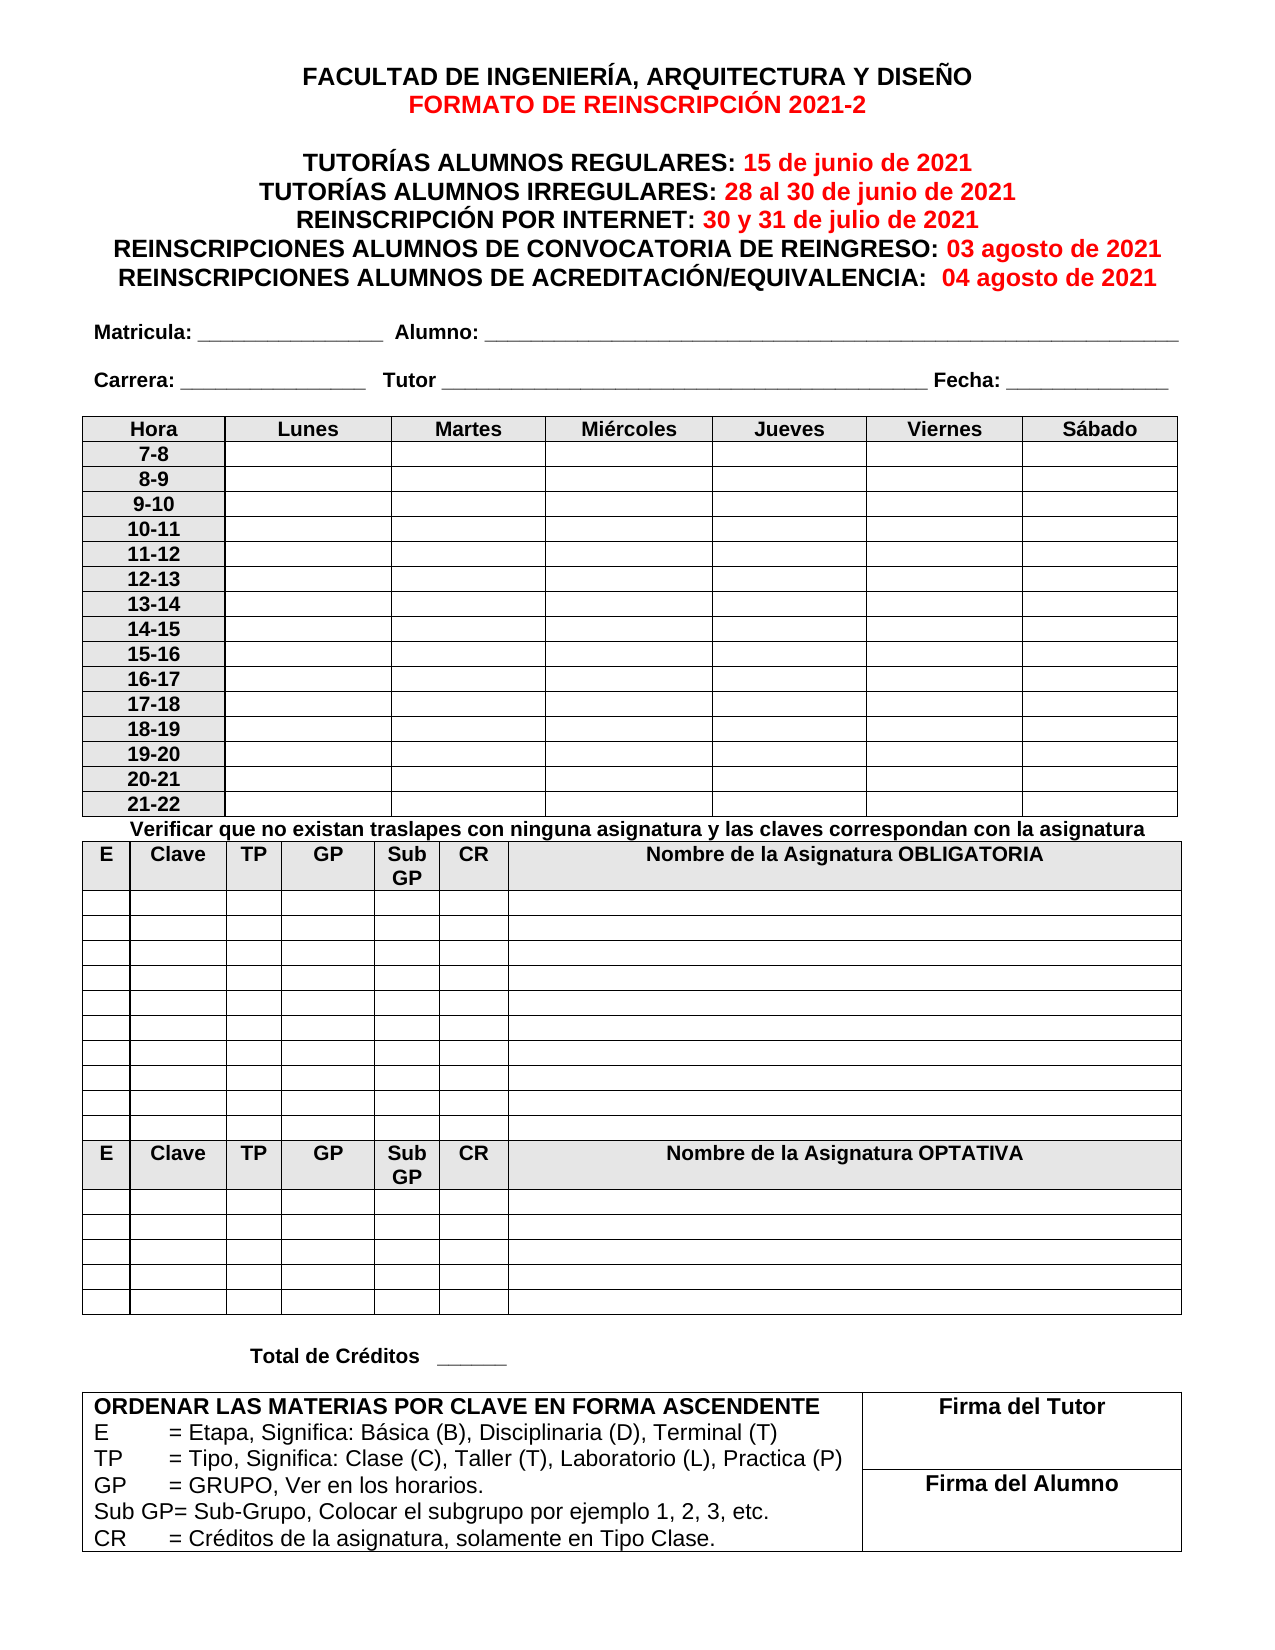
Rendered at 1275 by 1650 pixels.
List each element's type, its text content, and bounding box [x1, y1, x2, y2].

table_cell Firma del Alumno [863, 1470, 1181, 1551]
table_cell [713, 642, 866, 666]
table_cell [282, 1016, 374, 1040]
text REINSCRIPCIONES ALUMNOS DE CONVOCATORIA DE REINGRESO: 03 agosto de 2021 [94, 234, 1181, 263]
table_cell [1023, 642, 1177, 666]
table_cell [131, 1066, 226, 1090]
table_cell [1023, 442, 1177, 466]
table_cell [226, 742, 391, 766]
table_cell [713, 617, 866, 641]
table_cell [440, 1290, 508, 1314]
text TUTORÍAS ALUMNOS REGULARES: 15 de junio de 2021 [94, 148, 1181, 176]
text FORMATO DE REINSCRIPCIÓN 2021-2 [94, 90, 1181, 119]
table_cell [282, 941, 374, 965]
table_cell [227, 966, 281, 990]
table_cell [546, 792, 712, 816]
table_cell [1023, 567, 1177, 591]
table_cell [509, 966, 1181, 990]
table_cell [131, 1016, 226, 1040]
table_cell [1023, 792, 1177, 816]
table_cell [131, 1190, 226, 1214]
text Matricula: ________________ Alumno: ____________________________________________________________ [94, 320, 1181, 344]
table_cell [1023, 767, 1177, 791]
table_cell [867, 742, 1022, 766]
table_cell [713, 492, 866, 516]
table_cell [282, 1190, 374, 1214]
table_cell [440, 1116, 508, 1140]
table_cell [440, 916, 508, 940]
table_cell [83, 1265, 129, 1289]
text REINSCRIPCIÓN POR INTERNET: 30 y 31 de julio de 2021 [94, 205, 1181, 234]
table_cell [509, 891, 1181, 915]
table_cell [83, 991, 129, 1015]
table_cell Sub GP [375, 1141, 439, 1189]
table_cell [546, 592, 712, 616]
table_cell [867, 442, 1022, 466]
table_cell [375, 1215, 439, 1239]
table_cell [375, 1240, 439, 1264]
table_cell E [83, 1141, 129, 1189]
table_cell [509, 1240, 1181, 1264]
table_cell [227, 916, 281, 940]
table_cell [392, 692, 545, 716]
table_cell [226, 767, 391, 791]
table_cell [440, 1240, 508, 1264]
table_cell [226, 467, 391, 491]
table_cell [867, 667, 1022, 691]
table_cell [227, 1265, 281, 1289]
table_cell [440, 1215, 508, 1239]
table_cell [131, 891, 226, 915]
table_cell [392, 617, 545, 641]
table_cell [713, 742, 866, 766]
table_cell [546, 742, 712, 766]
table_cell [713, 667, 866, 691]
table_cell [375, 1091, 439, 1115]
table_cell [131, 1240, 226, 1264]
table_cell [375, 891, 439, 915]
table_cell [282, 1265, 374, 1289]
table_cell [713, 592, 866, 616]
table_cell [1023, 717, 1177, 741]
table_cell [1023, 592, 1177, 616]
table_cell GP [282, 1141, 374, 1189]
table_cell [1023, 467, 1177, 491]
table_cell CR [440, 1141, 508, 1189]
table_cell [1023, 742, 1177, 766]
table_cell [83, 1240, 129, 1264]
table_cell [392, 667, 545, 691]
table_cell [1023, 492, 1177, 516]
table_cell [713, 692, 866, 716]
table_cell [546, 767, 712, 791]
table_cell 8-9 [83, 467, 224, 491]
table_cell [226, 617, 391, 641]
table_header E [83, 842, 129, 890]
table_cell [226, 442, 391, 466]
table_cell [226, 792, 391, 816]
table_cell [867, 517, 1022, 541]
table_cell [509, 1116, 1181, 1140]
table_cell [392, 767, 545, 791]
table_cell [375, 1265, 439, 1289]
table_cell [713, 767, 866, 791]
table_cell [282, 1290, 374, 1314]
table_cell [440, 891, 508, 915]
table_cell [867, 592, 1022, 616]
table_cell [227, 1016, 281, 1040]
table_cell 18-19 [83, 717, 224, 741]
table_cell [131, 1265, 226, 1289]
table_cell [226, 667, 391, 691]
table_cell [226, 717, 391, 741]
table_cell [509, 1190, 1181, 1214]
table_cell TP [227, 1141, 281, 1189]
table_cell [509, 1215, 1181, 1239]
text Verificar que no existan traslapes con ninguna asignatura y las claves correspondan con la asignatura [94, 817, 1181, 841]
table_cell [509, 1265, 1181, 1289]
table_cell 15-16 [83, 642, 224, 666]
table_cell [546, 642, 712, 666]
table_cell [375, 1041, 439, 1065]
table_cell [713, 442, 866, 466]
table_cell [867, 567, 1022, 591]
table_cell [226, 517, 391, 541]
table_cell [282, 1240, 374, 1264]
table_cell [392, 592, 545, 616]
table_cell [227, 891, 281, 915]
table_cell [227, 991, 281, 1015]
table_cell [392, 467, 545, 491]
table_cell [509, 1066, 1181, 1090]
table_cell [227, 1066, 281, 1090]
table_cell [440, 1091, 508, 1115]
table_header ORDENAR LAS MATERIAS POR CLAVE EN FORMA ASCENDENTE E = Etapa, Significa: Básica (B), Disciplinaria (D), Terminal (T) TP = Tipo, Significa: Clase (C), Taller (T), Laboratorio (L), Practica (P) GP = GRUPO, Ver en los horarios. Sub GP= Sub-Grupo, Colocar el subgrupo por ejemplo 1, 2, 3, etc. CR = Créditos de la asignatura, solamente en Tipo Clase. [83, 1393, 862, 1551]
table_cell [440, 1066, 508, 1090]
table_cell [867, 542, 1022, 566]
table_cell [392, 542, 545, 566]
table_cell [392, 517, 545, 541]
table_cell [131, 916, 226, 940]
table_cell [392, 642, 545, 666]
table_cell [227, 1091, 281, 1115]
table_header Sub GP [375, 842, 439, 890]
table_cell [1023, 617, 1177, 641]
table_cell [282, 1091, 374, 1115]
table_header Sábado [1023, 417, 1177, 441]
table_cell [867, 767, 1022, 791]
table_cell [226, 542, 391, 566]
table_cell [226, 567, 391, 591]
table_cell [83, 1016, 129, 1040]
table_cell [509, 1091, 1181, 1115]
table_cell [83, 941, 129, 965]
table_cell [392, 567, 545, 591]
table_header Nombre de la Asignatura OBLIGATORIA [509, 842, 1181, 890]
table_cell 11-12 [83, 542, 224, 566]
table_cell [282, 1116, 374, 1140]
table_cell [131, 966, 226, 990]
table_cell [227, 1116, 281, 1140]
table_header Hora [83, 417, 224, 441]
table_cell [131, 1091, 226, 1115]
table_header Firma del Tutor [863, 1393, 1181, 1468]
table_cell [131, 1041, 226, 1065]
table_cell [713, 717, 866, 741]
table_cell [546, 692, 712, 716]
table_cell [375, 916, 439, 940]
table_cell 17-18 [83, 692, 224, 716]
table_cell [509, 1290, 1181, 1314]
table_cell 20-21 [83, 767, 224, 791]
text REINSCRIPCIONES ALUMNOS DE ACREDITACIÓN/EQUIVALENCIA: 04 agosto de 2021 [94, 263, 1181, 291]
table_cell [83, 1091, 129, 1115]
table_cell [83, 1190, 129, 1214]
table_cell [546, 617, 712, 641]
table_cell 12-13 [83, 567, 224, 591]
table_cell [83, 916, 129, 940]
table_cell 10-11 [83, 517, 224, 541]
table_cell [509, 1041, 1181, 1065]
table_cell 13-14 [83, 592, 224, 616]
table_cell 9-10 [83, 492, 224, 516]
table_cell [546, 717, 712, 741]
table_cell 21-22 [83, 792, 224, 816]
text FACULTAD DE INGENIERÍA, ARQUITECTURA Y DISEÑO [94, 61, 1181, 90]
table_cell [375, 966, 439, 990]
table_cell [546, 542, 712, 566]
table_header CR [440, 842, 508, 890]
table_cell [867, 642, 1022, 666]
table_cell [83, 891, 129, 915]
table_cell [440, 1265, 508, 1289]
table_cell [226, 492, 391, 516]
table_cell 14-15 [83, 617, 224, 641]
table_cell [226, 642, 391, 666]
table_cell [546, 492, 712, 516]
table_cell [546, 567, 712, 591]
table_cell [83, 1066, 129, 1090]
table_cell [375, 1066, 439, 1090]
table_cell [1023, 517, 1177, 541]
table_cell [392, 442, 545, 466]
table_cell 7-8 [83, 442, 224, 466]
table_cell [282, 966, 374, 990]
table_cell [867, 492, 1022, 516]
table_header Jueves [713, 417, 866, 441]
table_cell [392, 492, 545, 516]
table_cell [226, 592, 391, 616]
table_cell [227, 1215, 281, 1239]
table_cell [227, 1041, 281, 1065]
table_cell [375, 1290, 439, 1314]
table_header Lunes [226, 417, 391, 441]
table_cell [83, 1041, 129, 1065]
text Carrera: ________________ Tutor __________________________________________ Fecha: ______________ [94, 368, 1181, 392]
table_cell [546, 517, 712, 541]
table_header Viernes [867, 417, 1022, 441]
table_cell [392, 792, 545, 816]
table_cell [375, 991, 439, 1015]
table_cell [282, 1215, 374, 1239]
table_cell [83, 1215, 129, 1239]
table_cell [282, 1066, 374, 1090]
table_cell [713, 567, 866, 591]
table_header Miércoles [546, 417, 712, 441]
table_cell [713, 517, 866, 541]
table_cell [392, 742, 545, 766]
table_cell [440, 1190, 508, 1214]
table_cell [509, 1016, 1181, 1040]
table_cell [713, 467, 866, 491]
table_cell [227, 1190, 281, 1214]
table_cell 19-20 [83, 742, 224, 766]
table_cell [713, 542, 866, 566]
table_cell [1023, 667, 1177, 691]
table_cell [440, 941, 508, 965]
table_cell [509, 991, 1181, 1015]
table_cell [440, 966, 508, 990]
table_cell [1023, 542, 1177, 566]
table_cell [440, 1041, 508, 1065]
table_cell [509, 916, 1181, 940]
table_cell [713, 792, 866, 816]
table_cell [509, 941, 1181, 965]
table_cell [282, 891, 374, 915]
table_cell [282, 1041, 374, 1065]
table_cell [131, 991, 226, 1015]
table_cell [227, 1240, 281, 1264]
table_cell [375, 1016, 439, 1040]
table_cell 16-17 [83, 667, 224, 691]
table_cell [440, 991, 508, 1015]
table_cell [131, 941, 226, 965]
table_cell [131, 1116, 226, 1140]
table_cell [867, 617, 1022, 641]
table_header GP [282, 842, 374, 890]
table_cell [867, 692, 1022, 716]
table_cell [131, 1290, 226, 1314]
table_cell [83, 1116, 129, 1140]
table_cell [375, 941, 439, 965]
table_cell [867, 792, 1022, 816]
table_cell Nombre de la Asignatura OPTATIVA [509, 1141, 1181, 1189]
table_cell [282, 991, 374, 1015]
text Total de Créditos ______ [169, 1344, 1181, 1368]
table_header Martes [392, 417, 545, 441]
table_cell [375, 1116, 439, 1140]
table_cell [392, 717, 545, 741]
table_cell [83, 1290, 129, 1314]
table_cell [226, 692, 391, 716]
text TUTORÍAS ALUMNOS IRREGULARES: 28 al 30 de junio de 2021 [94, 176, 1181, 205]
table_cell [546, 442, 712, 466]
table_cell [440, 1016, 508, 1040]
table_cell [375, 1190, 439, 1214]
table_cell [227, 941, 281, 965]
table_cell [131, 1215, 226, 1239]
table_cell [282, 916, 374, 940]
table_cell [546, 667, 712, 691]
table_cell [1023, 692, 1177, 716]
table_cell [867, 717, 1022, 741]
table_cell [546, 467, 712, 491]
table_cell [83, 966, 129, 990]
table_cell [867, 467, 1022, 491]
table_header TP [227, 842, 281, 890]
table_cell [227, 1290, 281, 1314]
table_cell Clave [131, 1141, 226, 1189]
table_header Clave [131, 842, 226, 890]
